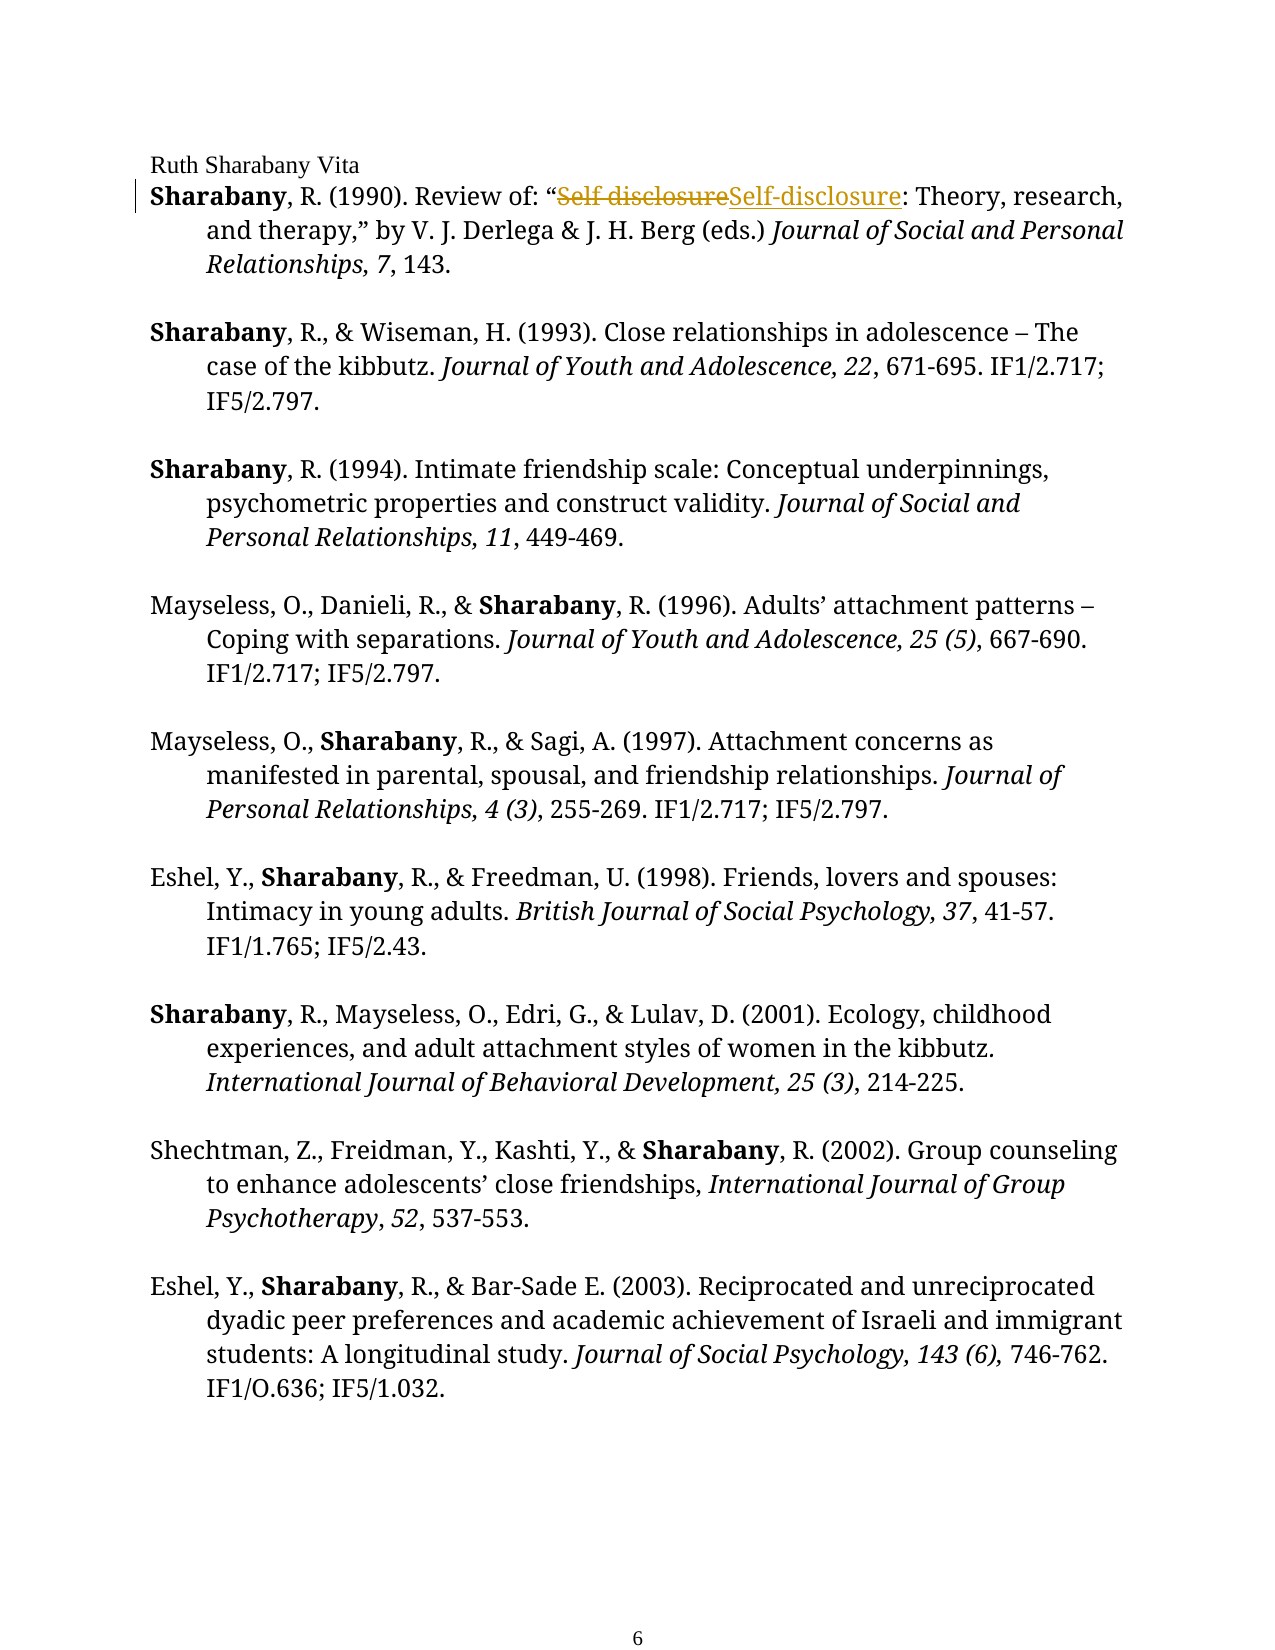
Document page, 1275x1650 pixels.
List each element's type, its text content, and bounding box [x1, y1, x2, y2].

text Sharabany, R., Mayseless, O., Edri, G., & Lulav, D. (2001). Ecology, childhood experiences, and adult attachment styles of women in the kibbutz. International Journal of Behavioral Development, 25 (3), 214-225. [150, 996, 1125, 1098]
text Sharabany, R., & Wiseman, H. (1993). Close relationships in adolescence – The case of the kibbutz. Journal of Youth and Adolescence, 22, 671-695. IF1/2.717; IF5/2.797. [150, 315, 1125, 417]
text Sharabany, R. (1990). Review of: “: Theory, research, and therapy,” by V. J. Derlega & J. H. Berg (eds.) Journal of Social and Personal Relationships, 7, 143. [150, 179, 1125, 281]
text Eshel, Y., Sharabany, R., & Freedman, U. (1998). Friends, lovers and spouses: Intimacy in young adults. British Journal of Social Psychology, 37, 41-57. IF1/1.765; IF5/2.43. [150, 860, 1125, 962]
text Mayseless, O., Sharabany, R., & Sagi, A. (1997). Attachment concerns as manifested in parental, spousal, and friendship relationships. Journal of Personal Relationships, 4 (3), 255-269. IF1/2.717; IF5/2.797. [150, 724, 1125, 826]
text Shechtman, Z., Freidman, Y., Kashti, Y., & Sharabany, R. (2002). Group counseling to enhance adolescents’ close friendships, International Journal of Group Psychotherapy, 52, 537-553. [150, 1132, 1125, 1235]
text Eshel, Y., Sharabany, R., & Bar-Sade E. (2003). Reciprocated and unreciprocated dyadic peer preferences and academic achievement of Israeli and immigrant students: A longitudinal study. Journal of Social Psychology, 143 (6), 746-762. IF1/O.636; IF5/1.032. [150, 1269, 1125, 1405]
text Sharabany, R. (1994). Intimate friendship scale: Conceptual underpinnings, psychometric properties and construct validity. Journal of Social and Personal Relationships, 11, 449-469. [150, 451, 1125, 553]
text Mayseless, O., Danieli, R., & Sharabany, R. (1996). Adults’ attachment patterns – Coping with separations. Journal of Youth and Adolescence, 25 (5), 667-690. IF1/2.717; IF5/2.797. [150, 587, 1125, 690]
